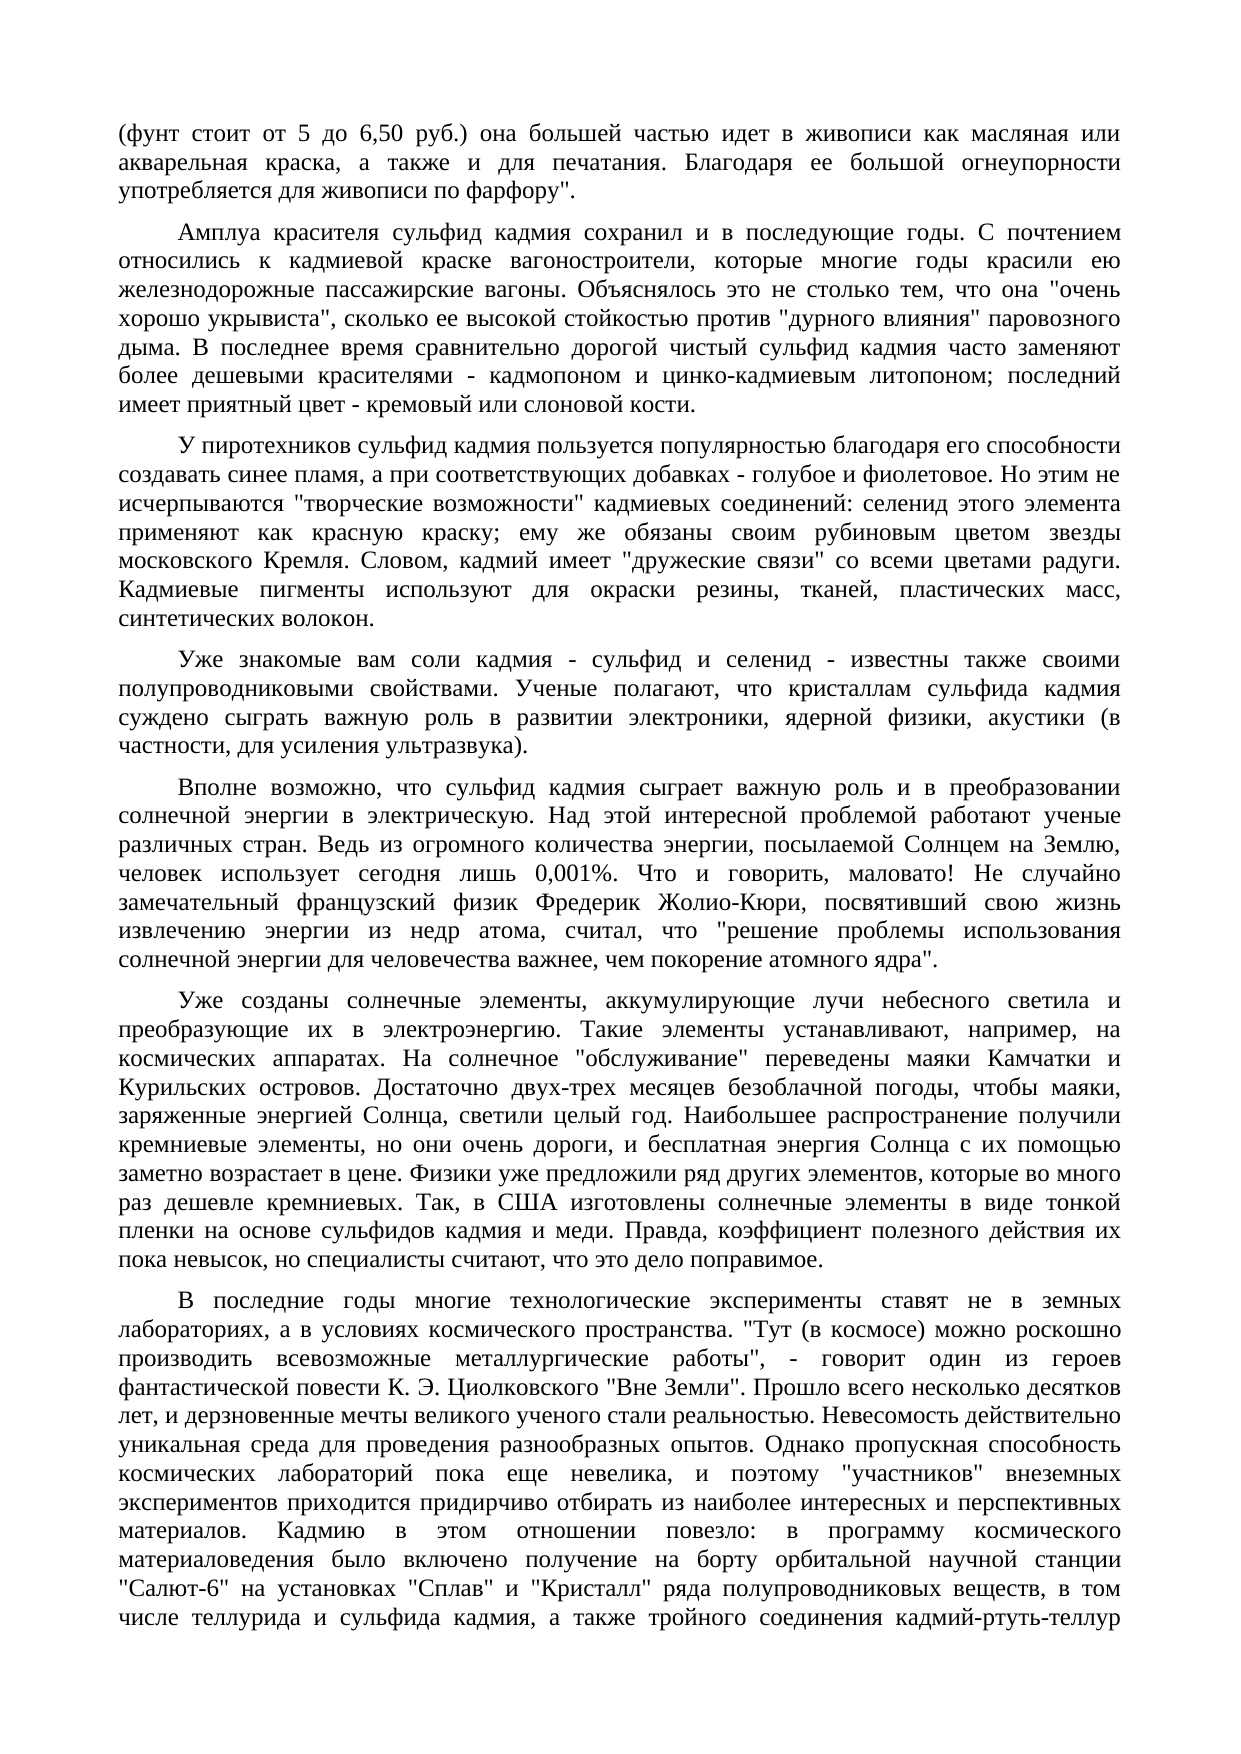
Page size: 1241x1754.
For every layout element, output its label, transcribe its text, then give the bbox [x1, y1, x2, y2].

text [118, 1286, 1122, 1631]
text Уже созданы солнечные элементы, аккумулирующие лучи небесного светила и преобразующие их в электроэнергию. Такие элементы устанавливают, например, на космических аппаратах. На солнечное "обслуживание" переведены маяки Камчатки и Курильских островов. Достаточно двух-трех месяцев безоблачной погоды, чтобы маяки, заряженные энергией Солнца, светили целый год. Наибольшее распространение получили кремниевые элементы, но они очень дороги, и бесплатная энергия Солнца с их помощью заметно возрастает в цене. Физики уже предложили ряд других элементов, которые во много раз дешевле кремниевых. Так, в США изготовлены солнечные элементы в виде тонкой пленки на основе сульфидов кадмия и меди. Правда, коэффициент полезного действия их пока невысок, но специалисты считают, что это дело поправимое. [118, 986, 1122, 1273]
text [118, 118, 1122, 204]
text Уже знакомые вам соли кадмия - сульфид и селенид - известны также своими полупроводниковыми свойствами. Ученые полагают, что кристаллам сульфида кадмия суждено сыграть важную роль в развитии электроники, ядерной физики, акустики (в частности, для усиления ультразвука). [118, 644, 1122, 759]
text Вполне возможно, что сульфид кадмия сыграет важную роль и в преобразовании солнечной энергии в электрическую. Над этой интересной проблемой работают ученые различных стран. Ведь из огромного количества энергии, посылаемой Солнцем на Землю, человек использует сегодня лишь 0,001%. Что и говорить, маловато! Не случайно замечательный французский физик Фредерик Жолио-Кюри, посвятивший свою жизнь извлечению энергии из недр атома, считал, что "решение проблемы использования солнечной энергии для человечества важнее, чем покорение атомного ядра". [118, 772, 1122, 973]
text У пиротехников сульфид кадмия пользуется популярностью благодаря его способности создавать синее пламя, а при соответствующих добавках - голубое и фиолетовое. Но этим не исчерпываются "творческие возможности" кадмиевых соединений: селенид этого элемента применяют как красную краску; ему же обязаны своим рубиновым цветом звезды московского Кремля. Словом, кадмий имеет "дружеские связи" со всеми цветами радуги. Кадмиевые пигменты используют для окраски резины, тканей, пластических масс, синтетических волокон. [118, 431, 1122, 632]
text Амплуа красителя сульфид кадмия сохранил и в последующие годы. С почтением относились к кадмиевой краске вагоностроители, которые многие годы красили ею железнодорожные пассажирские вагоны. Объяснялось это не столько тем, что она "очень хорошо укрывиста", сколько ее высокой стойкостью против "дурного влияния" паровозного дыма. В последнее время сравнительно дорогой чистый сульфид кадмия часто заменяют более дешевыми красителями - кадмопоном и цинко-кадмиевым литопоном; последний имеет приятный цвет - кремовый или слоновой кости. [118, 217, 1122, 418]
